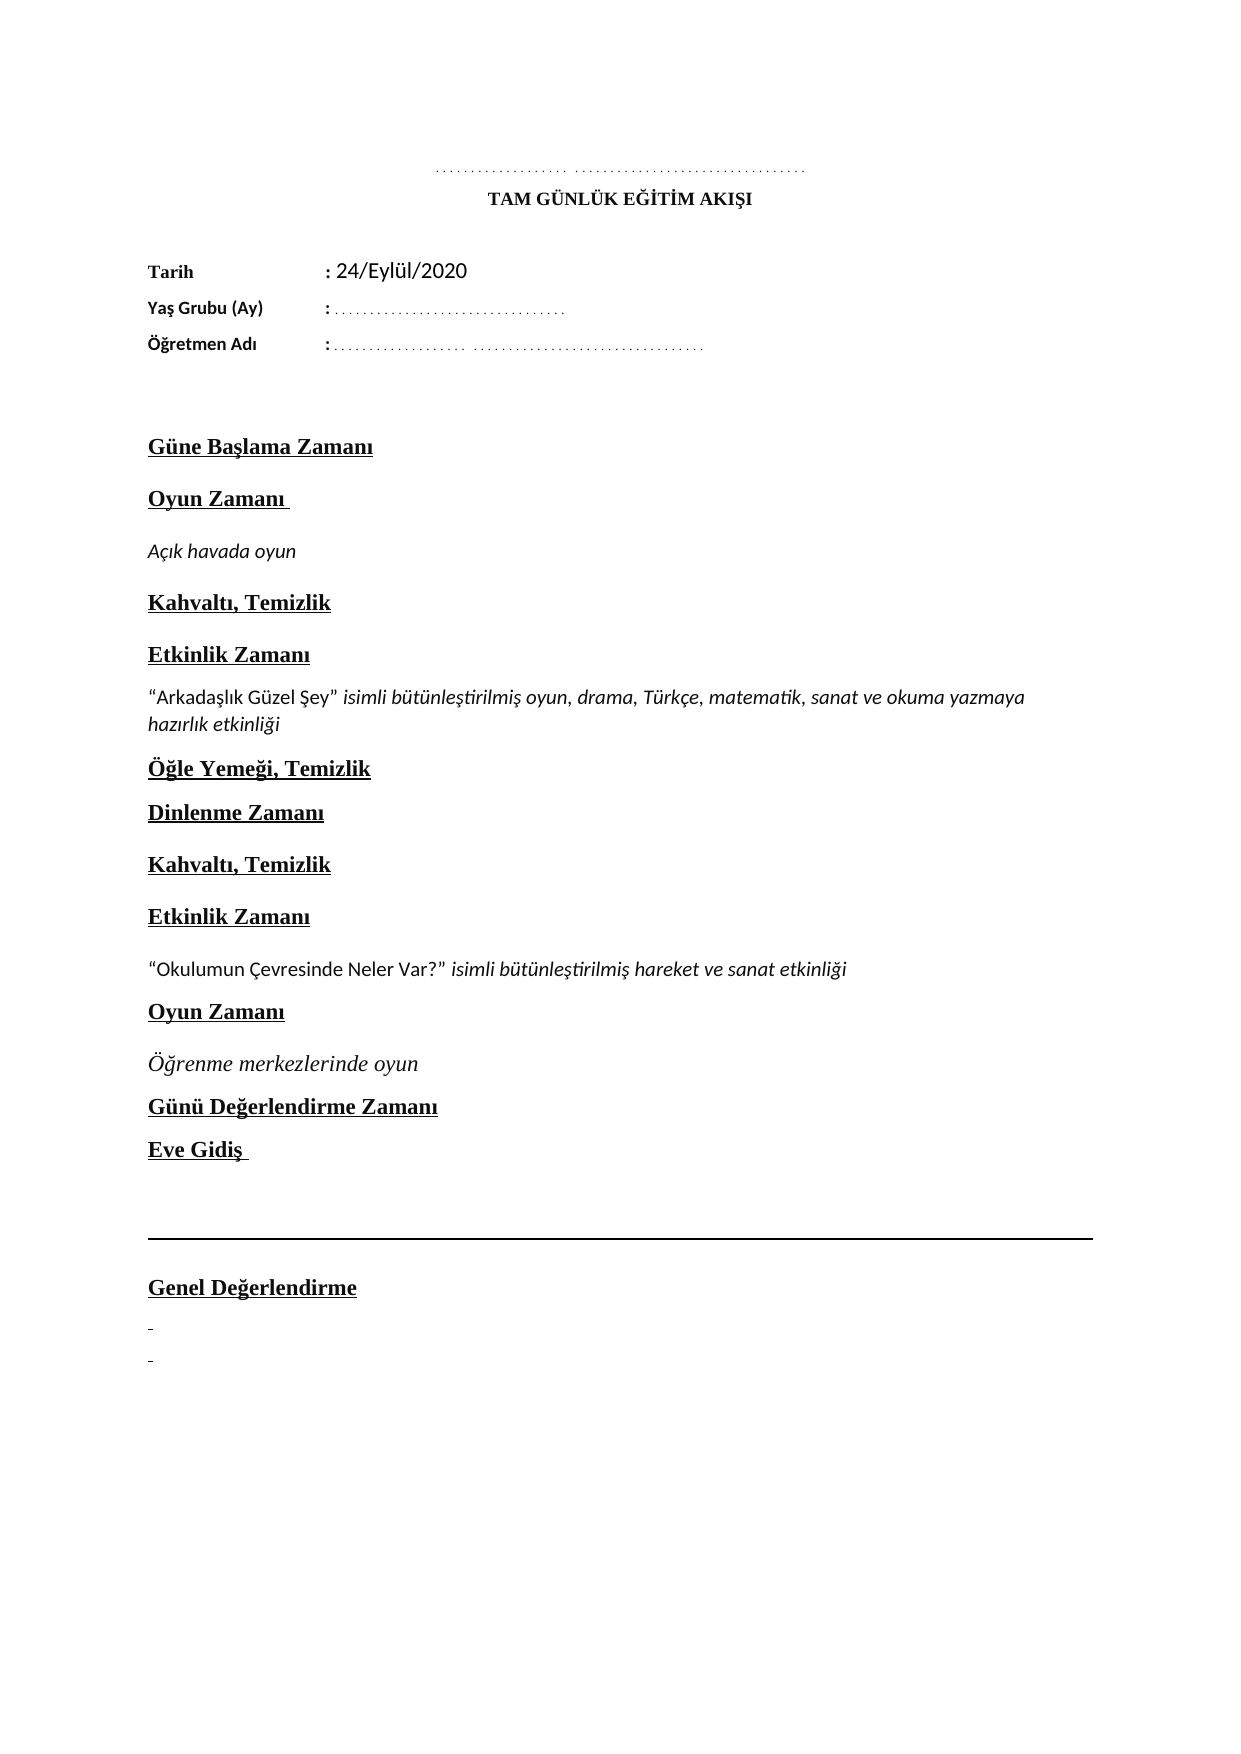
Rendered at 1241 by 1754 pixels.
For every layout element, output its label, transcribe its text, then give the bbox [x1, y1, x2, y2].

text Tarih : 24/Eylül/2020 [148, 256, 1093, 284]
text Öğretmen Adı : ................... ................................. [148, 332, 1093, 355]
text Oyun Zamanı [148, 998, 1093, 1024]
text Etkinlik Zamanı [148, 632, 1093, 667]
text Günü Değerlendirme Zamanı [148, 1093, 1093, 1119]
text Etkinlik Zamanı [148, 894, 1093, 929]
text Yaş Grubu (Ay) : ................................. [148, 297, 1093, 319]
text Açık havada oyun [148, 528, 1093, 563]
text Dinlenme Zamanı [148, 798, 1093, 825]
text Kahvaltı, Temizlik [148, 580, 1093, 615]
text Öğle Yemeği, Temizlik [148, 756, 1093, 782]
text “Arkadaşlık Güzel Şey” isimli bütünleştirilmiş oyun, drama, Türkçe, matematik, sanat ve okuma yazmaya hazırlık etkinliği [148, 684, 1093, 737]
text Eve Gidiş [148, 1136, 1093, 1162]
text “Okulumun Çevresinde Neler Var?” isimli bütünleştirilmiş hareket ve sanat etkinliği [148, 946, 1093, 981]
text ................... ................................. [148, 161, 1093, 175]
text Oyun Zamanı [148, 476, 1093, 511]
text Kahvaltı, Temizlik [148, 842, 1093, 877]
text Öğrenme merkezlerinde oyun [148, 1041, 1093, 1076]
text Güne Başlama Zamanı [148, 424, 1093, 459]
text TAM GÜNLÜK EĞİTİM AKIŞI [148, 188, 1093, 209]
text Genel Değerlendirme [148, 1274, 1093, 1301]
